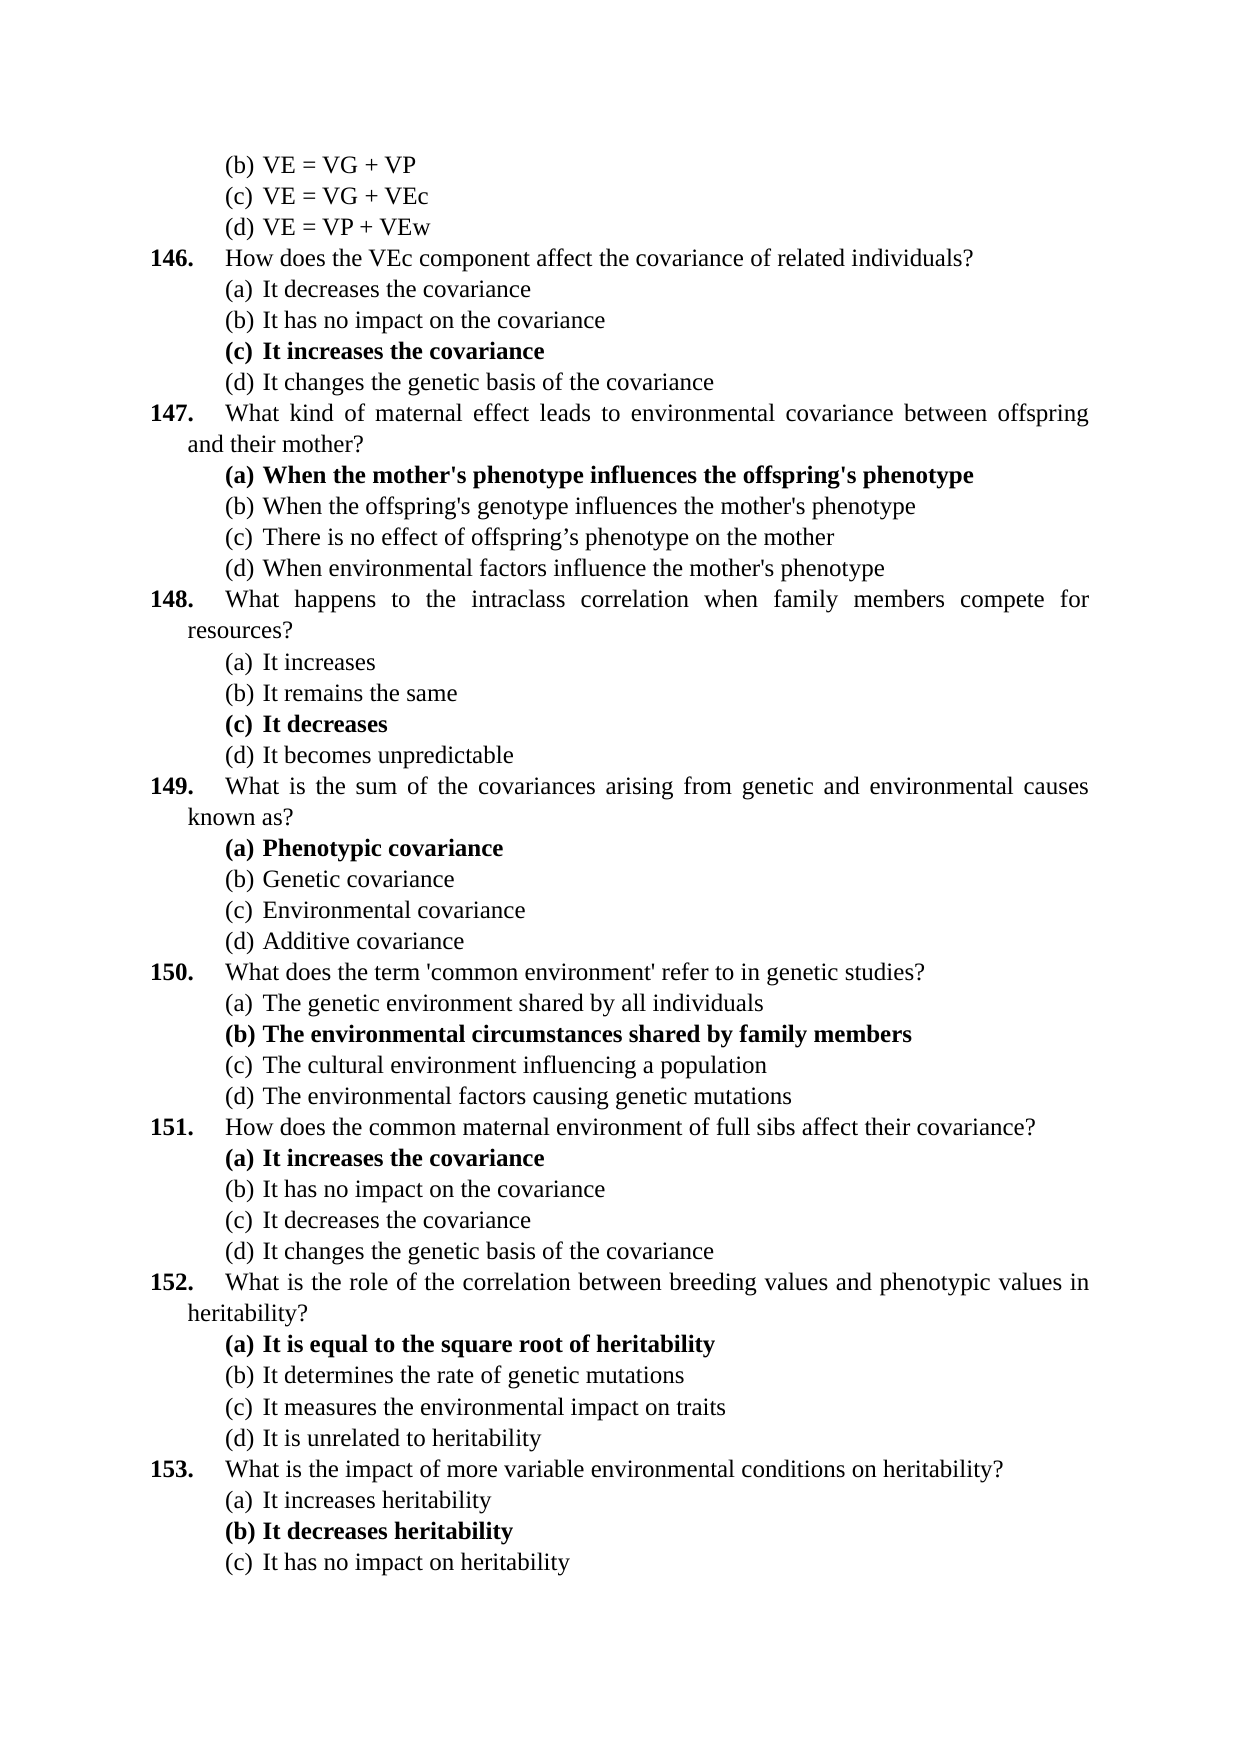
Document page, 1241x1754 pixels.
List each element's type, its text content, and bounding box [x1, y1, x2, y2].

list VE = VG + VP [225, 150, 1090, 179]
list It increases heritability [225, 1485, 1090, 1513]
list How does the VEc component affect the covariance of related individuals? [150, 243, 1090, 272]
list What happens to the intraclass correlation when family members compete for resources? [150, 584, 1090, 644]
list It decreases heritability [225, 1516, 1090, 1544]
list It increases the covariance [225, 1143, 1090, 1172]
list VE = VP + VEw [225, 212, 1090, 241]
list Genetic covariance [225, 864, 1090, 893]
list It has no impact on heritability [225, 1547, 1090, 1576]
list When the offspring's genotype influences the mother's phenotype [225, 491, 1090, 520]
list It determines the rate of genetic mutations [225, 1361, 1090, 1389]
list It becomes unpredictable [225, 740, 1090, 768]
list How does the common maternal environment of full sibs affect their covariance? [150, 1112, 1090, 1141]
list It remains the same [225, 678, 1090, 706]
list It has no impact on the covariance [225, 1174, 1090, 1203]
list It increases the covariance [225, 336, 1090, 365]
list The cultural environment influencing a population [225, 1050, 1090, 1079]
list When the mother's phenotype influences the offspring's phenotype [225, 460, 1090, 489]
list What is the impact of more variable environmental conditions on heritability? [150, 1454, 1090, 1482]
list What kind of maternal effect leads to environmental covariance between offspring and their mother? [150, 398, 1090, 458]
list It decreases the covariance [225, 1205, 1090, 1234]
list What is the sum of the covariances arising from genetic and environmental causes known as? [150, 771, 1090, 831]
list When environmental factors influence the mother's phenotype [225, 553, 1090, 582]
list The environmental circumstances shared by family members [225, 1019, 1090, 1048]
list Phenotypic covariance [225, 833, 1090, 862]
list What is the role of the correlation between breeding values and phenotypic values in heritability? [150, 1267, 1090, 1327]
list Additive covariance [225, 926, 1090, 955]
list It measures the environmental impact on traits [225, 1392, 1090, 1420]
list It changes the genetic basis of the covariance [225, 367, 1090, 396]
list It decreases the covariance [225, 274, 1090, 303]
list It has no impact on the covariance [225, 305, 1090, 334]
list Environmental covariance [225, 895, 1090, 924]
list There is no effect of offspring’s phenotype on the mother [225, 522, 1090, 551]
list It changes the genetic basis of the covariance [225, 1236, 1090, 1265]
list It increases [225, 647, 1090, 675]
list The environmental factors causing genetic mutations [225, 1081, 1090, 1110]
list It is equal to the square root of heritability [225, 1329, 1090, 1358]
list VE = VG + VEc [225, 181, 1090, 210]
list The genetic environment shared by all individuals [225, 988, 1090, 1017]
list It decreases [225, 709, 1090, 737]
list It is unrelated to heritability [225, 1423, 1090, 1451]
list What does the term 'common environment' refer to in genetic studies? [150, 957, 1090, 986]
